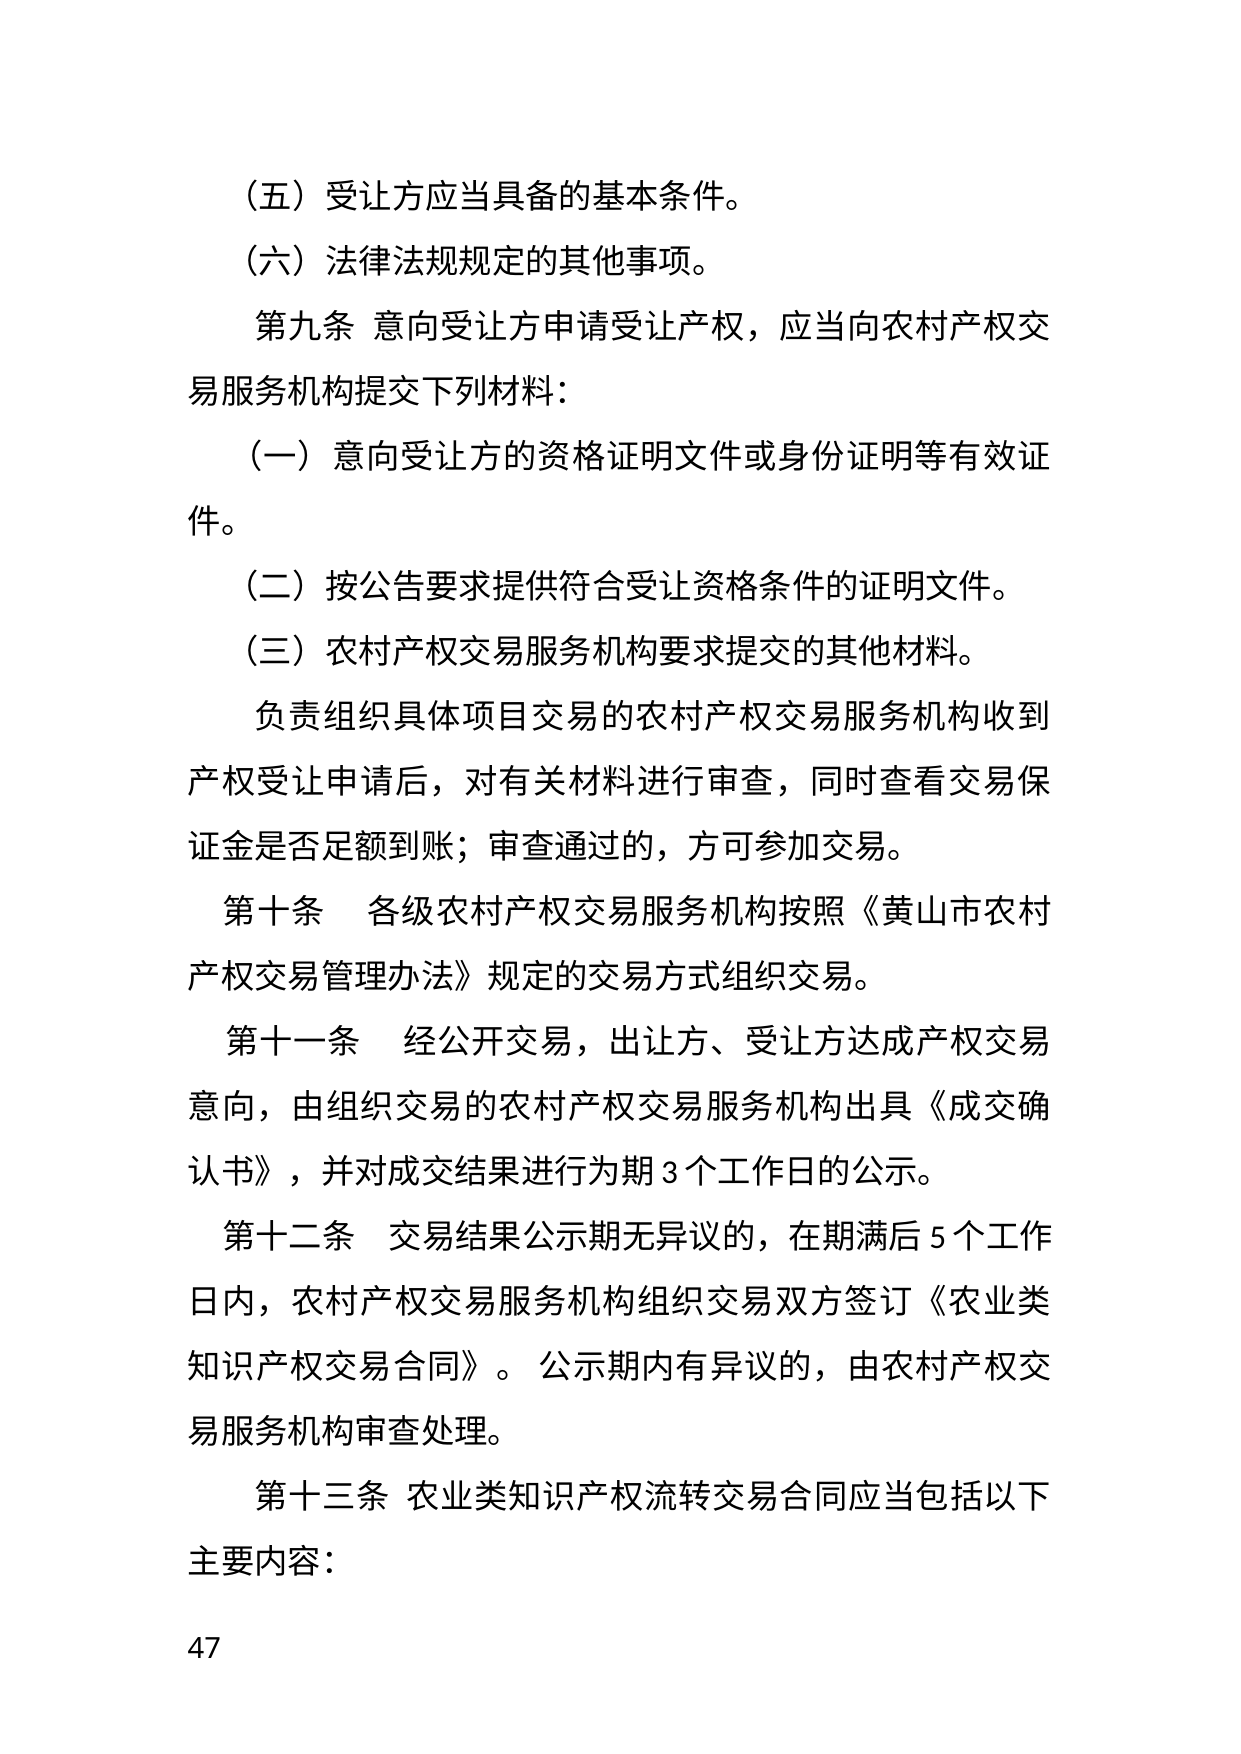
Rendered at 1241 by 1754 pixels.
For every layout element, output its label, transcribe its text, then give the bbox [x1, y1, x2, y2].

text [187, 162, 1053, 292]
text 第九条 意向受让方申请受让产权，应当向农村产权交易服务机构提交下列材料： （一）意向受让方的资格证明文件或身份证明等有效证件。 （二）按公告要求提供符合受让资格条件的证明文件。 （三）农村产权交易服务机构要求提交的其他材料。 [187, 292, 1053, 682]
text 第十二条 交易结果公示期无异议的，在期满后5个工作日内，农村产权交易服务机构组织交易双方签订《农业类知识产权交易合同》。 公示期内有异议的，由农村产权交易服务机构审查处理。 [187, 1202, 1053, 1462]
text 第十三条 农业类知识产权流转交易合同应当包括以下主要内容： [187, 1462, 1053, 1592]
text 负责组织具体项目交易的农村产权交易服务机构收到产权受让申请后，对有关材料进行审查，同时查看交易保证金是否足额到账；审查通过的，方可参加交易。 第十条 各级农村产权交易服务机构按照《黄山市农村产权交易管理办法》规定的交易方式组织交易。 第十一条 经公开交易，出让方、受让方达成产权交易意向，由组织交易的农村产权交易服务机构出具《成交确认书》，并对成交结果进行为期3个工作日的公示。 [187, 682, 1053, 1202]
